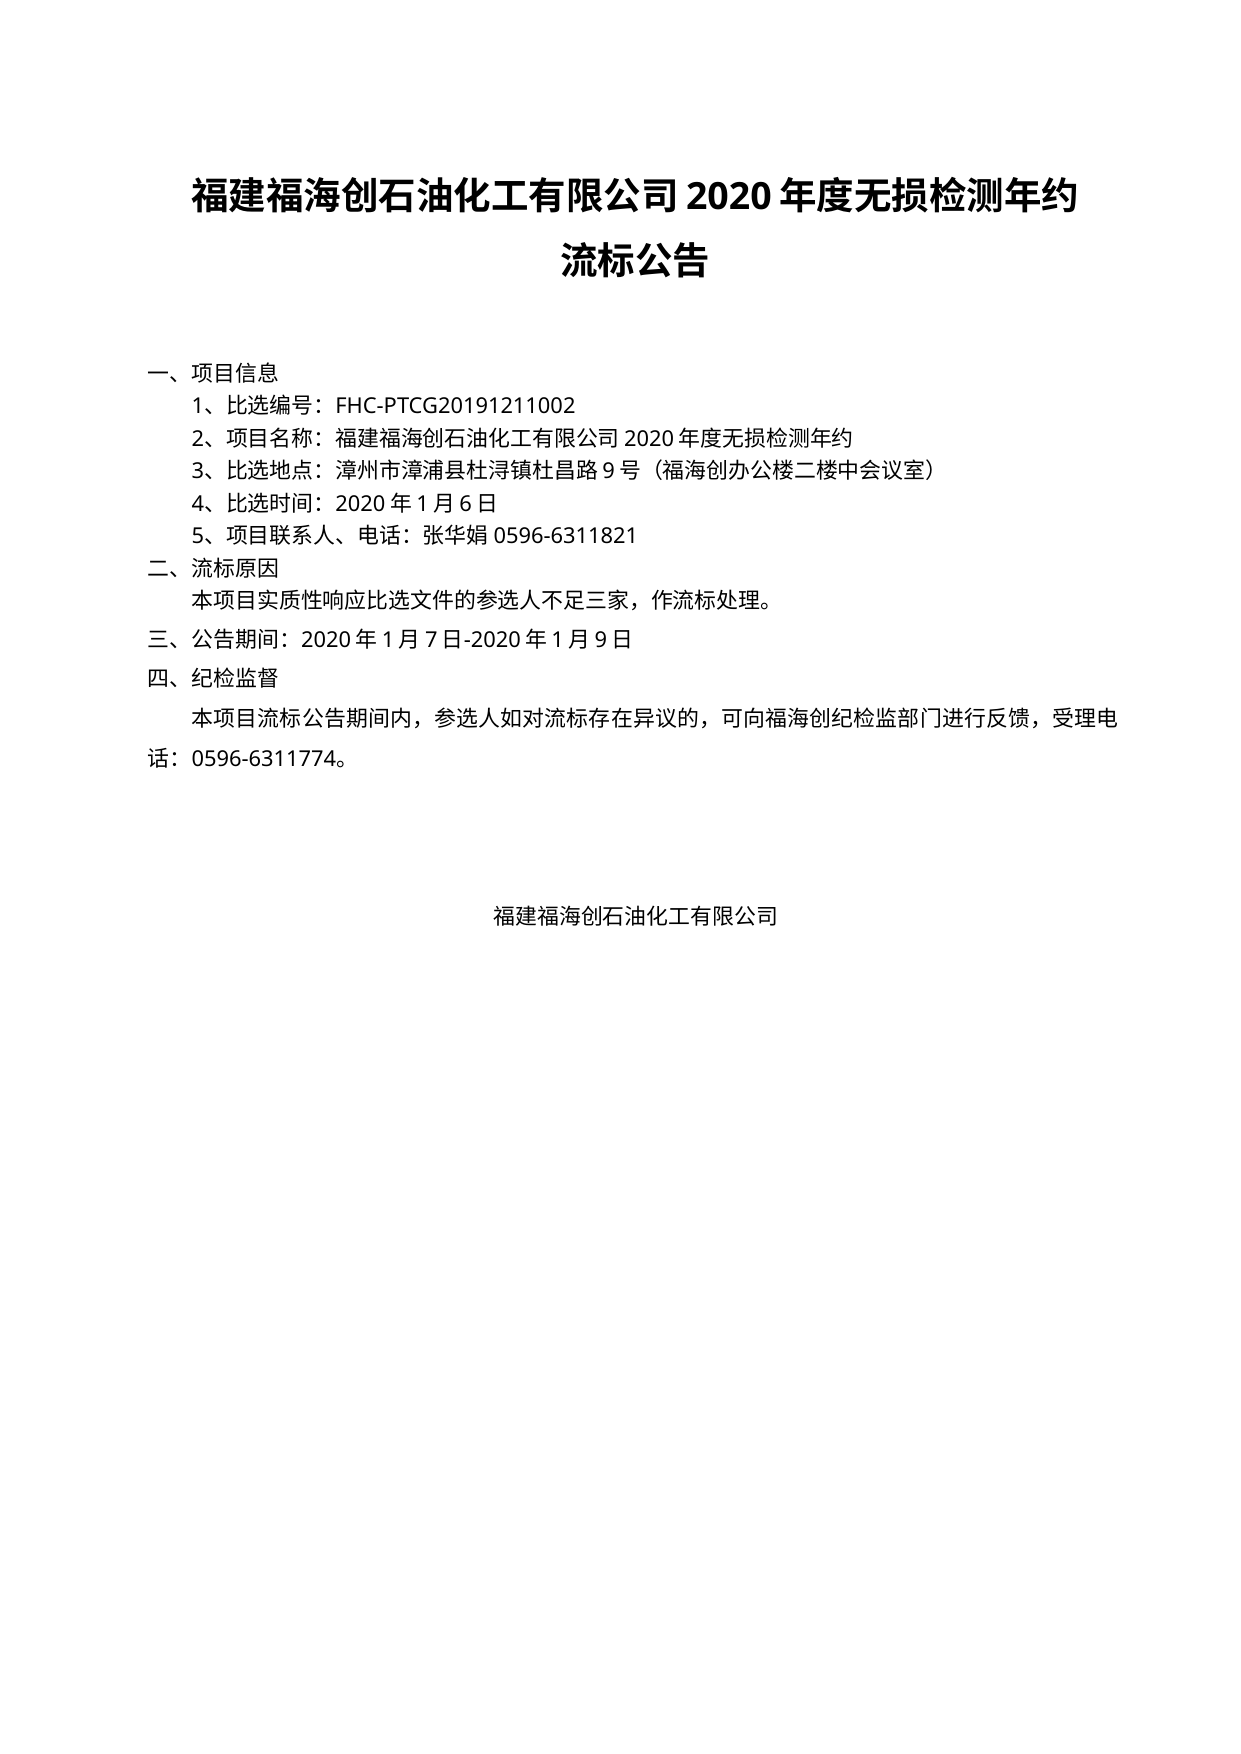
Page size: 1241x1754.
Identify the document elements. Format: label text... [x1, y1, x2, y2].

text 3、比选地点：漳州市漳浦县杜浔镇杜昌路9号（福海创办公楼二楼中会议室） [148, 453, 1122, 486]
text 本项目流标公告期间内，参选人如对流标存在异议的，可向福海创纪检监部门进行反馈，受理电话：0596-6311774。 [148, 695, 1122, 774]
text 三、公告期间：2020年1月7日-2020年1月9日 [148, 616, 1122, 655]
text 1、比选编号：FHC-PTCG20191211002 [148, 388, 1122, 421]
text 流标公告 [148, 226, 1122, 291]
text 福建福海创石油化工有限公司 [148, 893, 1122, 932]
text 2、项目名称：福建福海创石油化工有限公司2020年度无损检测年约 [148, 421, 1122, 453]
text 一、项目信息 [148, 356, 1122, 388]
text 四、纪检监督 [148, 655, 1122, 695]
text 福建福海创石油化工有限公司2020年度无损检测年约 [148, 161, 1122, 226]
text 本项目实质性响应比选文件的参选人不足三家，作流标处理。 [148, 583, 1122, 616]
text 5、项目联系人、电话：张华娟 0596-6311821 [148, 518, 1122, 551]
text 4、比选时间：2020年1月6日 [148, 486, 1122, 518]
text 二、流标原因 [148, 551, 1122, 583]
